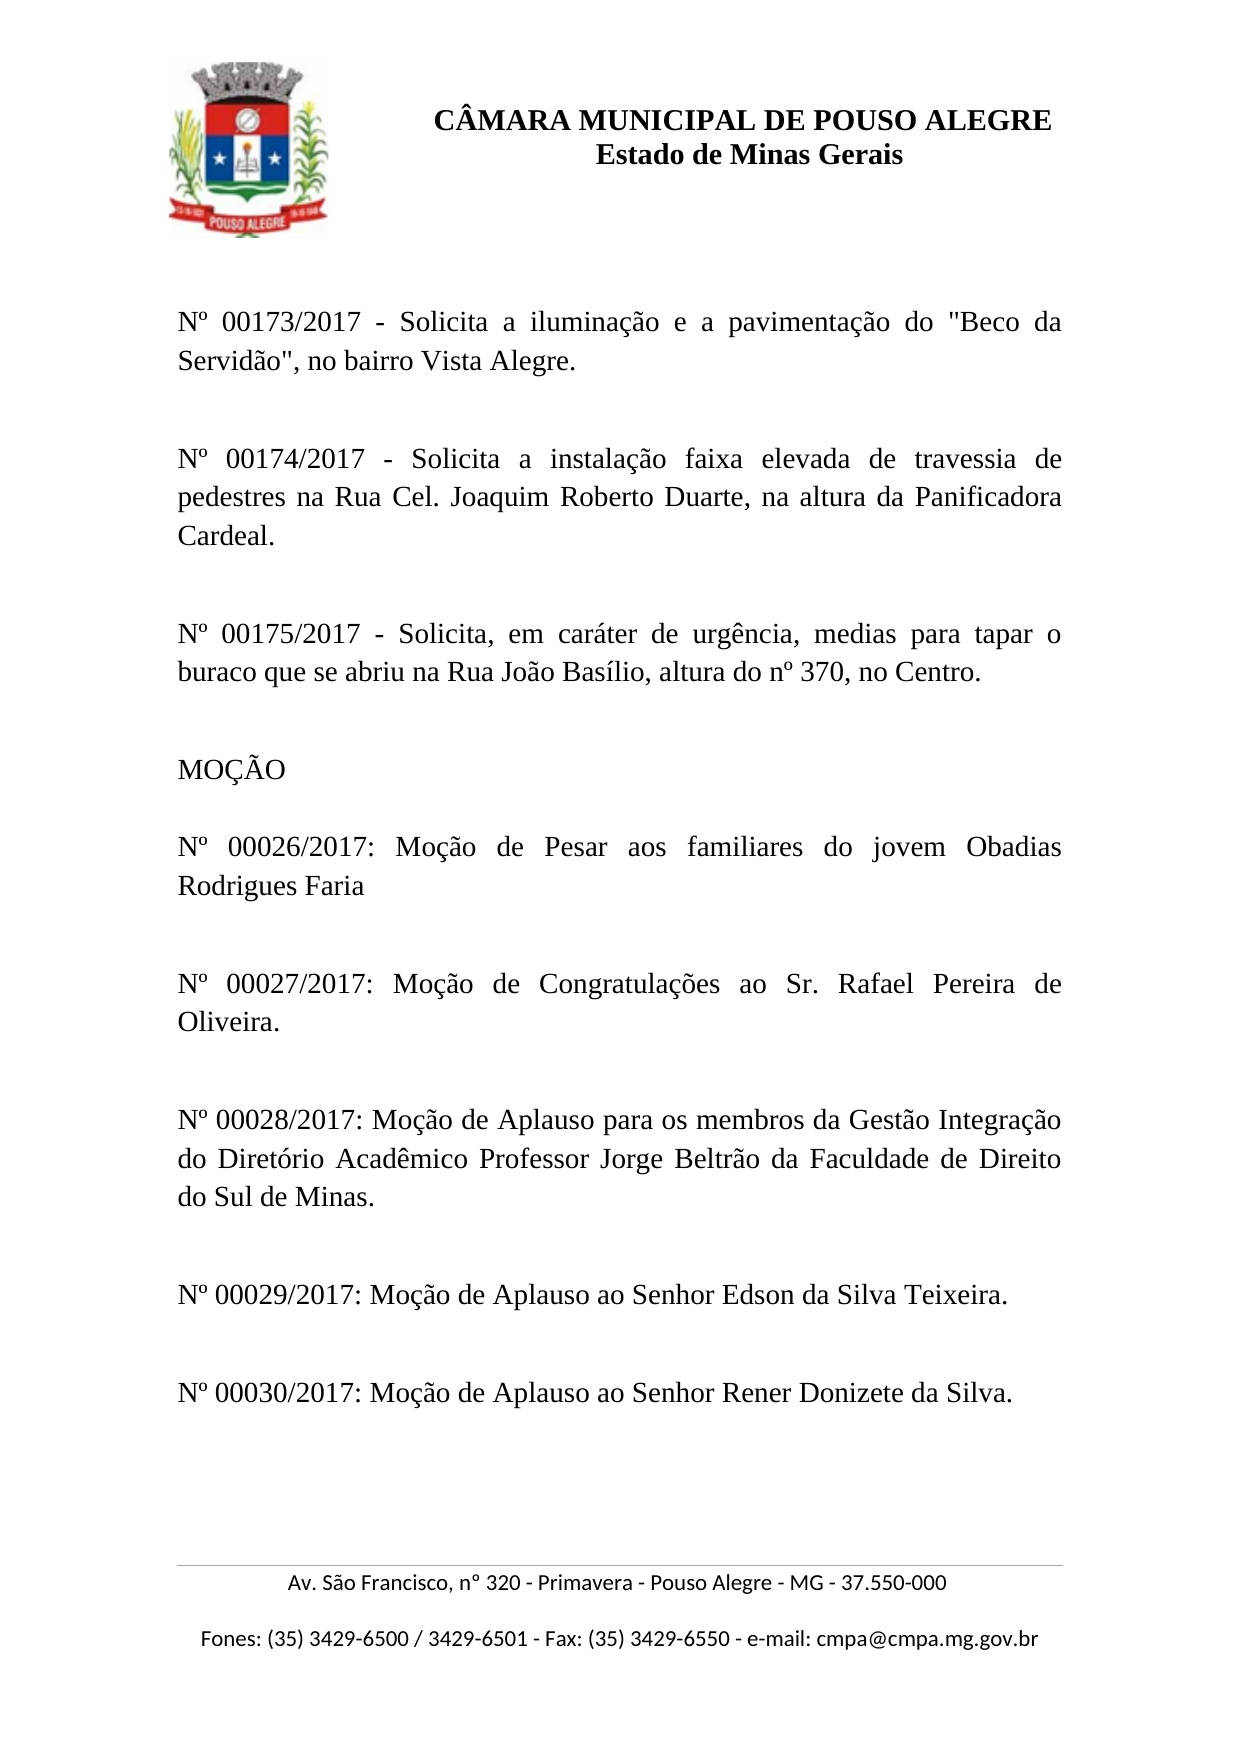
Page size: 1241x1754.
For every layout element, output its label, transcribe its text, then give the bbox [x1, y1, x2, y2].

text Nº 00027/2017: Moção de Congratulações ao Sr. Rafael Pereira de Oliveira. [177, 927, 1063, 1038]
text Nº 00028/2017: Moção de Aplauso para os membros da Gestão Integração do Diretório Acadêmico Professor Jorge Beltrão da Faculdade de Direito do Sul de Minas. [177, 1064, 1063, 1213]
text Nº 00029/2017: Moção de Aplauso ao Senhor Edson da Silva Teixeira. [177, 1239, 1063, 1311]
text Nº 00030/2017: Moção de Aplauso ao Senhor Rener Donizete da Silva. [177, 1337, 1063, 1409]
picture [168, 62, 329, 238]
text Nº 00174/2017 - Solicita a instalação faixa elevada de travessia de pedestres na Rua Cel. Joaquim Roberto Duarte, na altura da Panificadora Cardeal. [177, 402, 1063, 551]
text MOÇÃO Nº 00026/2017: Moção de Pesar aos familiares do jovem Obadias Rodrigues Faria [177, 714, 1063, 901]
text Nº 00173/2017 - Solicita a iluminação e a pavimentação do "Beco da Servidão", no bairro Vista Alegre. [177, 266, 1063, 376]
text Nº 00175/2017 - Solicita, em caráter de urgência, medias para tapar o buraco que se abriu na Rua João Basílio, altura do nº 370, no Centro. [177, 577, 1063, 688]
